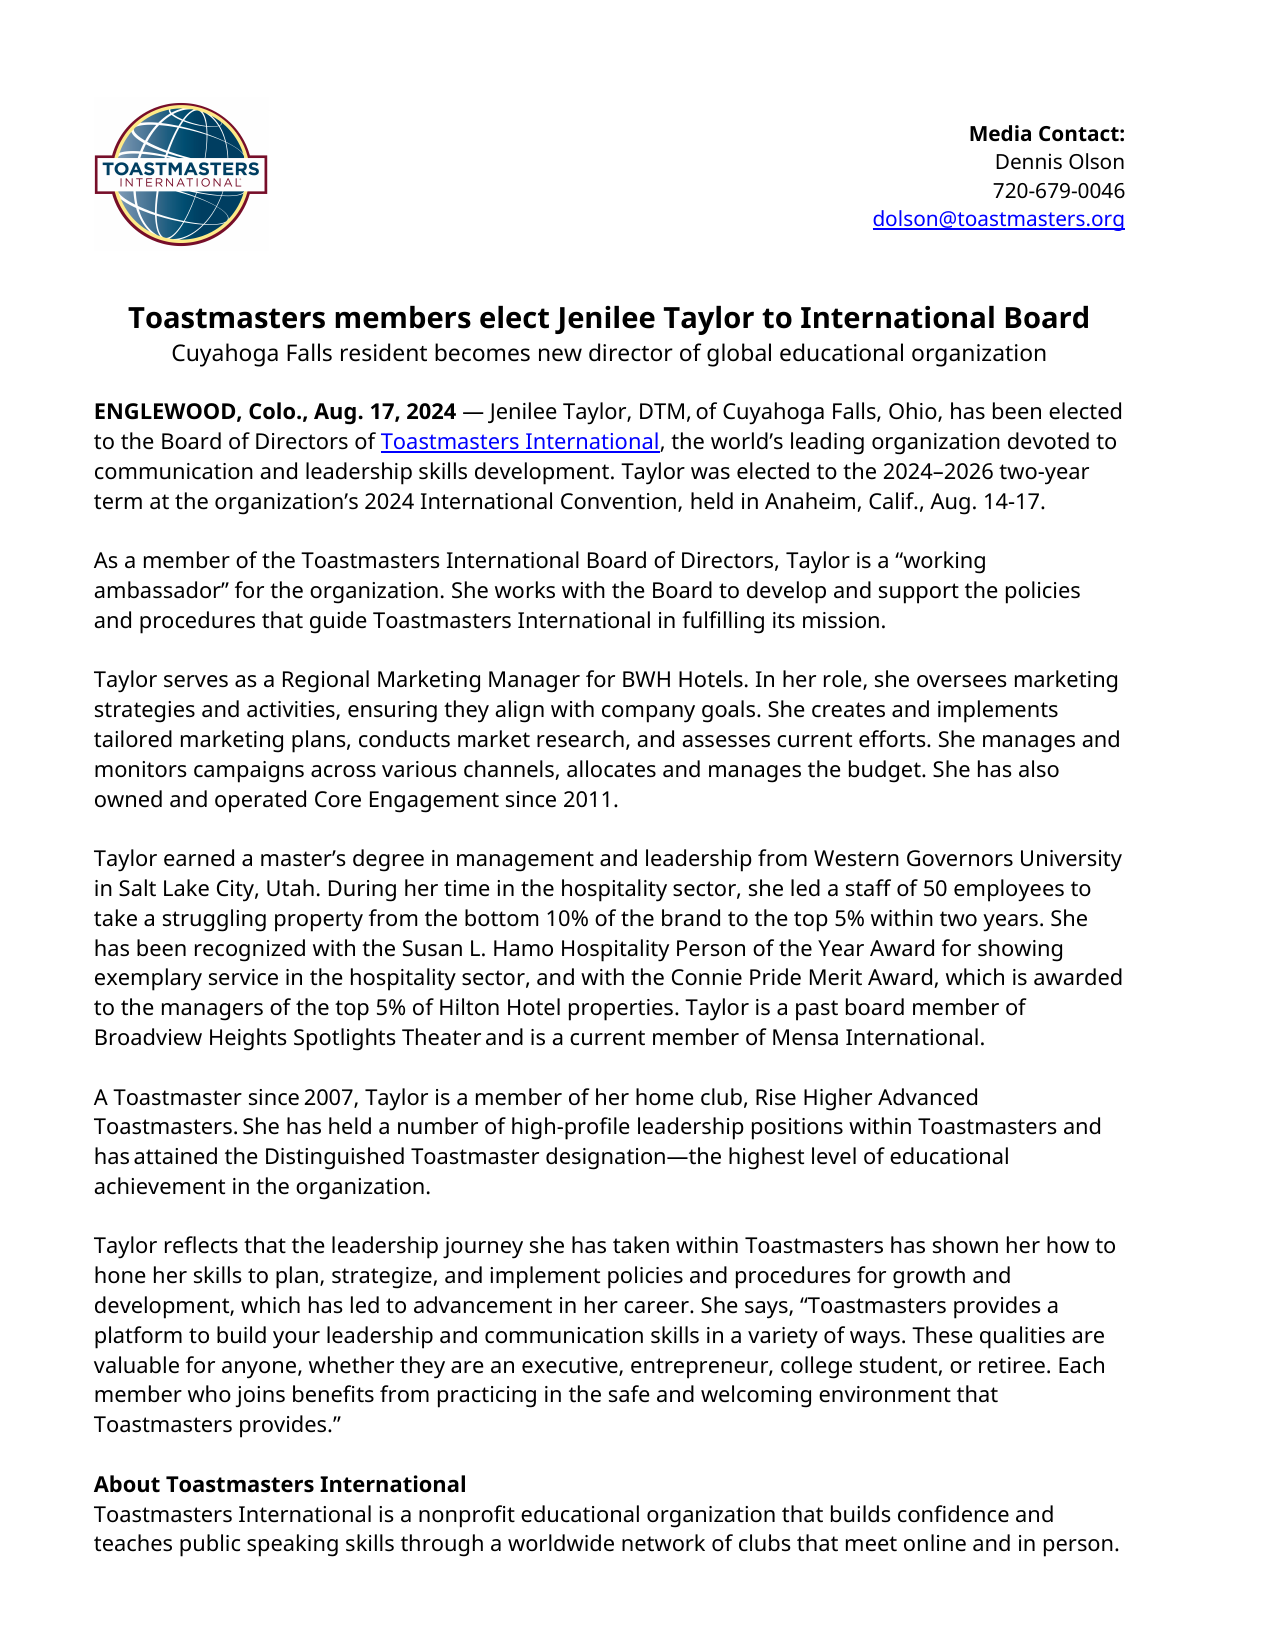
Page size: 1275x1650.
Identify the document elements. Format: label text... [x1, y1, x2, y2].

text Toastmasters members elect Jenilee Taylor to International Board [94, 297, 1125, 337]
text As a member of the Toastmasters International Board of Directors, Taylor is a “working ambassador” for the organization. She works with the Board to develop and support the policies and procedures that guide Toastmasters International in fulfilling its mission. [94, 545, 1125, 634]
text Taylor earned a master’s degree in management and leadership from Western Governors University in Salt Lake City, Utah. During her time in the hospitality sector, she led a staff of 50 employees to take a struggling property from the bottom 10% of the brand to the top 5% within two years. She has been recognized with the Susan L. Hamo Hospitality Person of the Year Award for showing exemplary service in the hospitality sector, and with the Connie Pride Merit Award, which is awarded to the managers of the top 5% of Hilton Hotel properties. Taylor is a past board member of Broadview Heights Spotlights Theater and is a current member of Mensa International. [94, 843, 1125, 1052]
picture [93, 97, 269, 251]
text ENGLEWOOD, Colo., Aug. 17, 2024 — Jenilee Taylor, DTM, of Cuyahoga Falls, Ohio, has been elected to the Board of Directors of Toastmasters International, the world’s leading organization devoted to communication and leadership skills development. Taylor was elected to the 2024–2026 two-year term at the organization’s 2024 International Convention, held in Anaheim, Calif., Aug. 14-17. [94, 396, 1125, 515]
text About Toastmasters International [94, 1469, 1125, 1498]
text Cuyahoga Falls resident becomes new director of global educational organization [94, 337, 1125, 368]
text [94, 1498, 1125, 1558]
text A Toastmaster since 2007, Taylor is a member of her home club, Rise Higher Advanced Toastmasters. She has held a number of high-profile leadership positions within Toastmasters and has attained the Distinguished Toastmaster designation—the highest level of educational achievement in the organization. [94, 1081, 1125, 1201]
text Taylor reflects that the leadership journey she has taken within Toastmasters has shown her how to hone her skills to plan, strategize, and implement policies and procedures for growth and development, which has led to advancement in her career. She says, “Toastmasters provides a platform to build your leadership and communication skills in a variety of ways. These qualities are valuable for anyone, whether they are an executive, entrepreneur, college student, or retiree. Each member who joins benefits from practicing in the safe and welcoming environment that Toastmasters provides.” [94, 1230, 1125, 1439]
text Taylor serves as a Regional Marketing Manager for BWH Hotels. In her role, she oversees marketing strategies and activities, ensuring they align with company goals. She creates and implements tailored marketing plans, conducts market research, and assesses current efforts. She manages and monitors campaigns across various channels, allocates and manages the budget. She has also owned and operated Core Engagement since 2011. [94, 664, 1125, 813]
